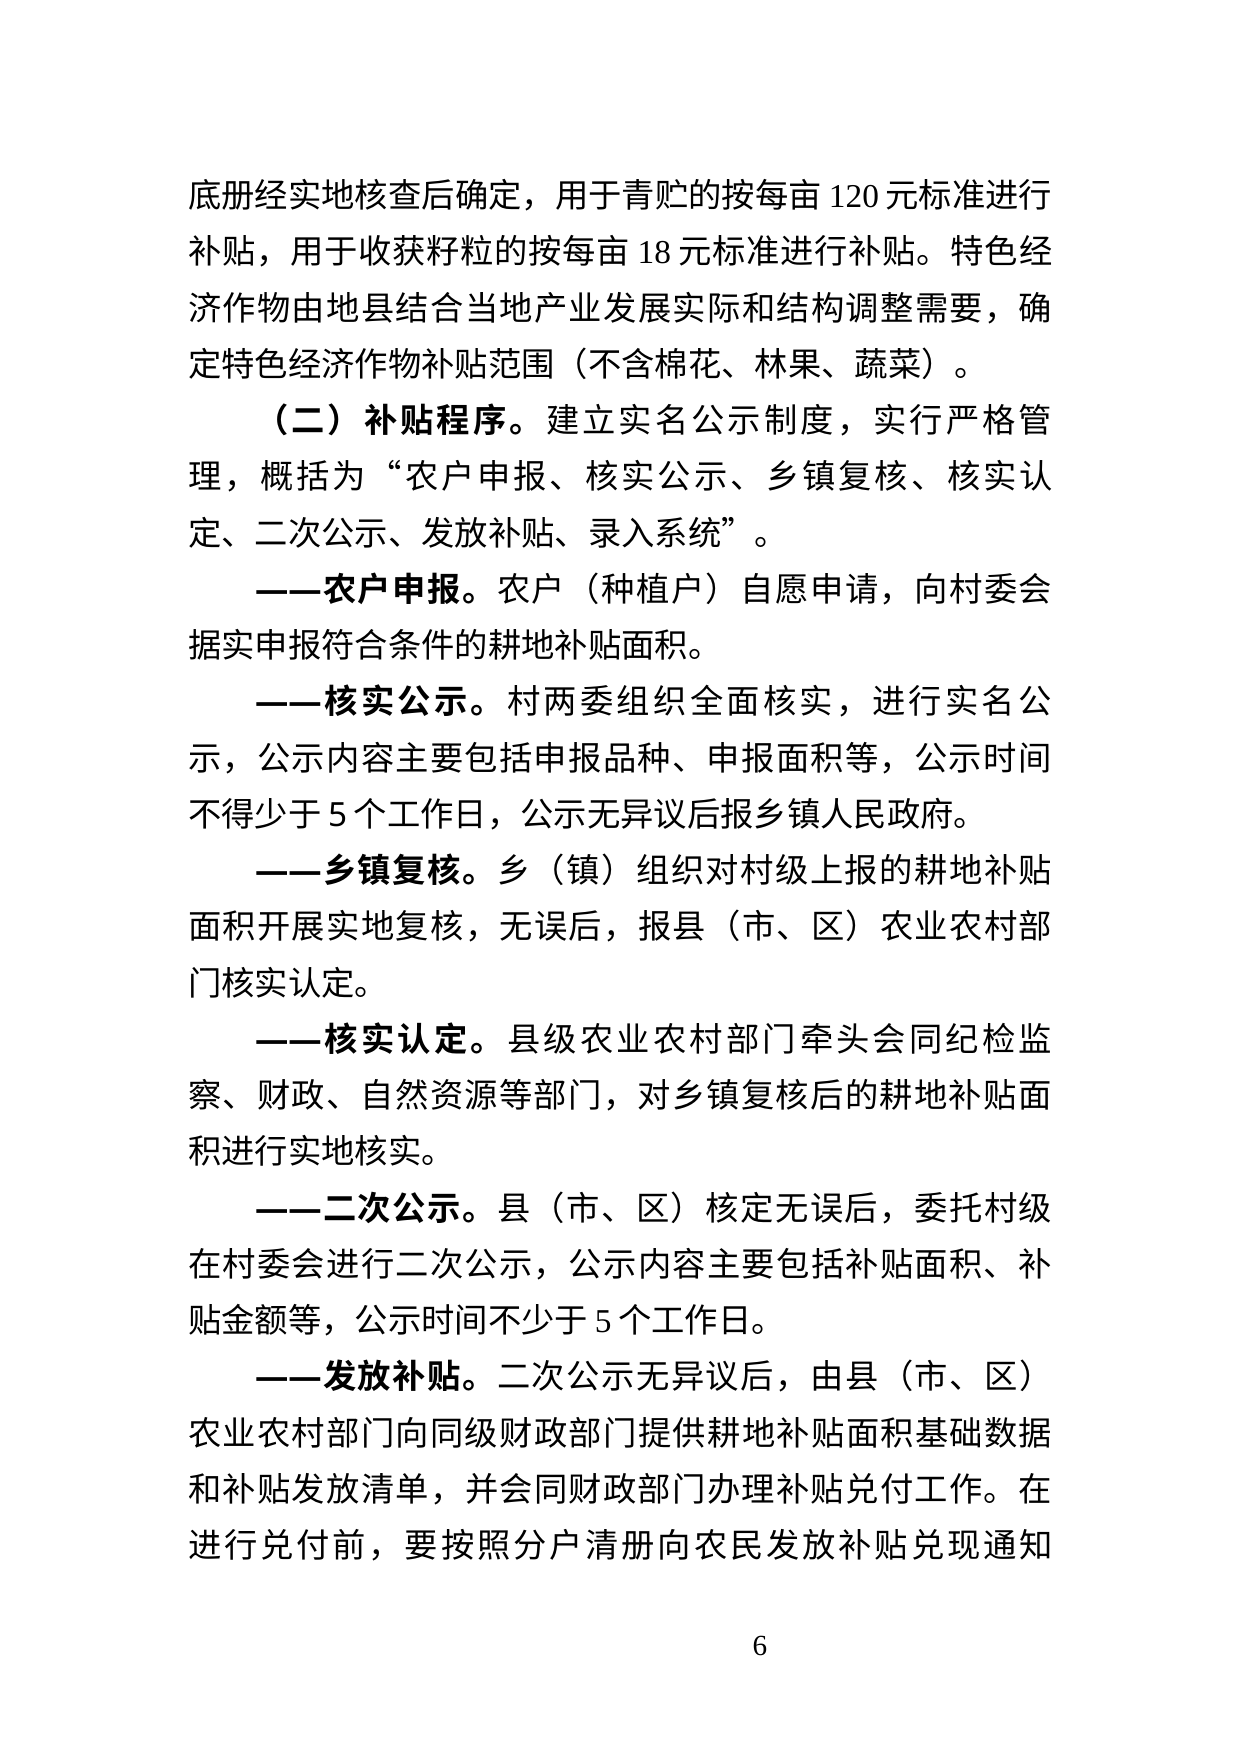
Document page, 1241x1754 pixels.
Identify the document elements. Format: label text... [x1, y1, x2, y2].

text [188, 1344, 1052, 1569]
text ——核实认定。县级农业农村部门牵头会同纪检监察、财政、自然资源等部门，对乡镇复核后的耕地补贴面积进行实地核实。 [188, 1006, 1052, 1175]
text ——乡镇复核。乡（镇）组织对村级上报的耕地补贴面积开展实地复核，无误后，报县（市、区）农业农村部门核实认定。 [188, 837, 1052, 1006]
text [188, 162, 1052, 387]
text ——农户申报。农户（种植户）自愿申请，向村委会据实申报符合条件的耕地补贴面积。 [188, 556, 1052, 669]
text ——核实公示。村两委组织全面核实，进行实名公示，公示内容主要包括申报品种、申报面积等，公示时间不得少于5个工作日，公示无异议后报乡镇人民政府。 [188, 669, 1052, 837]
text ——二次公示。县（市、区）核定无误后，委托村级在村委会进行二次公示，公示内容主要包括补贴面积、补贴金额等，公示时间不少于5个工作日。 [188, 1175, 1052, 1344]
text （二）补贴程序。建立实名公示制度，实行严格管理，概括为“农户申报、核实公示、乡镇复核、核实认定、二次公示、发放补贴、录入系统”。 [188, 387, 1052, 556]
